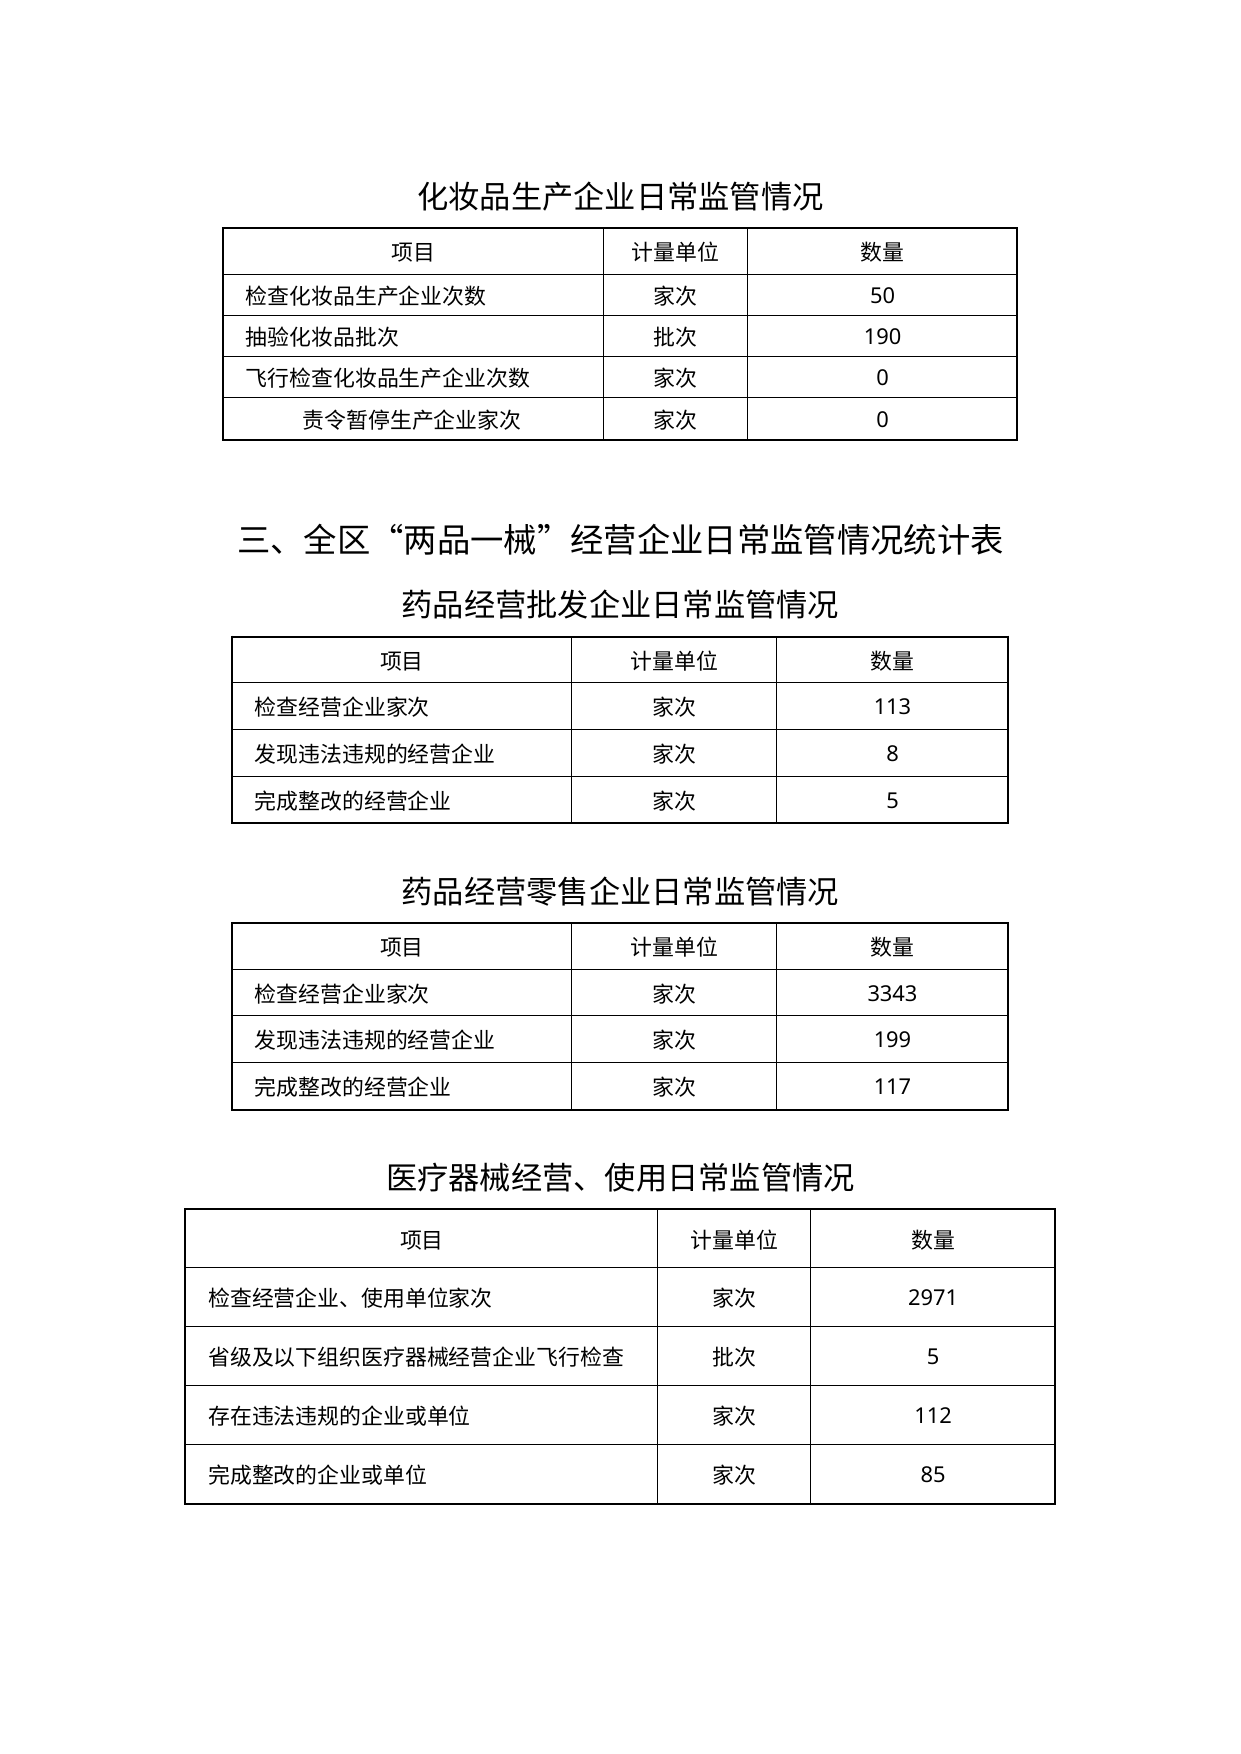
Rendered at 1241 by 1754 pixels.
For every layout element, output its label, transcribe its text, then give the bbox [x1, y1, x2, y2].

table_cell 批次 [658, 1327, 810, 1385]
table_header 计量单位 [604, 229, 747, 273]
table_cell 检查经营企业、使用单位家次 [186, 1268, 657, 1326]
table_cell 113 [777, 683, 1007, 729]
table_cell 批次 [604, 316, 747, 356]
table_header 数量 [811, 1210, 1054, 1267]
table_cell 5 [811, 1327, 1054, 1385]
table_header 数量 [777, 924, 1007, 968]
table_cell 3343 [777, 970, 1007, 1015]
table_cell 8 [777, 730, 1007, 776]
table_cell 家次 [572, 970, 776, 1015]
table_cell 家次 [658, 1268, 810, 1326]
table_cell 家次 [572, 777, 776, 822]
text 药品经营批发企业日常监管情况 [187, 571, 1053, 636]
table_header 项目 [224, 229, 603, 273]
table_cell 0 [748, 398, 1016, 438]
table_cell 家次 [572, 1063, 776, 1108]
table_header 计量单位 [572, 924, 776, 968]
table_cell 50 [748, 275, 1016, 315]
table_cell 0 [748, 357, 1016, 397]
text 药品经营零售企业日常监管情况 [187, 857, 1053, 922]
table_cell 112 [811, 1386, 1054, 1444]
table_cell 完成整改的经营企业 [233, 1063, 571, 1108]
table_cell 117 [777, 1063, 1007, 1108]
table_cell 家次 [658, 1386, 810, 1444]
text 医疗器械经营、使用日常监管情况 [187, 1143, 1053, 1208]
table_cell 家次 [604, 398, 747, 438]
table_cell 检查经营企业家次 [233, 970, 571, 1015]
table_cell 家次 [572, 1016, 776, 1062]
table_cell 家次 [572, 730, 776, 776]
table_header 项目 [233, 924, 571, 968]
text 化妆品生产企业日常监管情况 [187, 162, 1053, 227]
table_cell 190 [748, 316, 1016, 356]
table_header 项目 [233, 638, 571, 682]
table_header 计量单位 [572, 638, 776, 682]
table_cell 完成整改的经营企业 [233, 777, 571, 822]
table_cell 199 [777, 1016, 1007, 1062]
table_cell 家次 [604, 275, 747, 315]
table_cell 检查经营企业家次 [233, 683, 571, 729]
table_cell 飞行检查化妆品生产企业次数 [224, 357, 603, 397]
table_cell 2971 [811, 1268, 1054, 1326]
table_cell 存在违法违规的企业或单位 [186, 1386, 657, 1444]
table_cell 抽验化妆品批次 [224, 316, 603, 356]
table_cell 完成整改的企业或单位 [186, 1445, 657, 1503]
text 三、全区“两品一械”经营企业日常监管情况统计表 [187, 506, 1053, 571]
table_cell 责令暂停生产企业家次 [224, 398, 603, 438]
table_cell 发现违法违规的经营企业 [233, 730, 571, 776]
table_cell 85 [811, 1445, 1054, 1503]
table_cell 发现违法违规的经营企业 [233, 1016, 571, 1062]
table_cell 5 [777, 777, 1007, 822]
table_header 数量 [777, 638, 1007, 682]
table_cell 家次 [658, 1445, 810, 1503]
table_header 计量单位 [658, 1210, 810, 1267]
table_header 数量 [748, 229, 1016, 273]
table_cell 省级及以下组织医疗器械经营企业飞行检查 [186, 1327, 657, 1385]
table_header 项目 [186, 1210, 657, 1267]
table_cell 检查化妆品生产企业次数 [224, 275, 603, 315]
table_cell 家次 [604, 357, 747, 397]
table_cell 家次 [572, 683, 776, 729]
